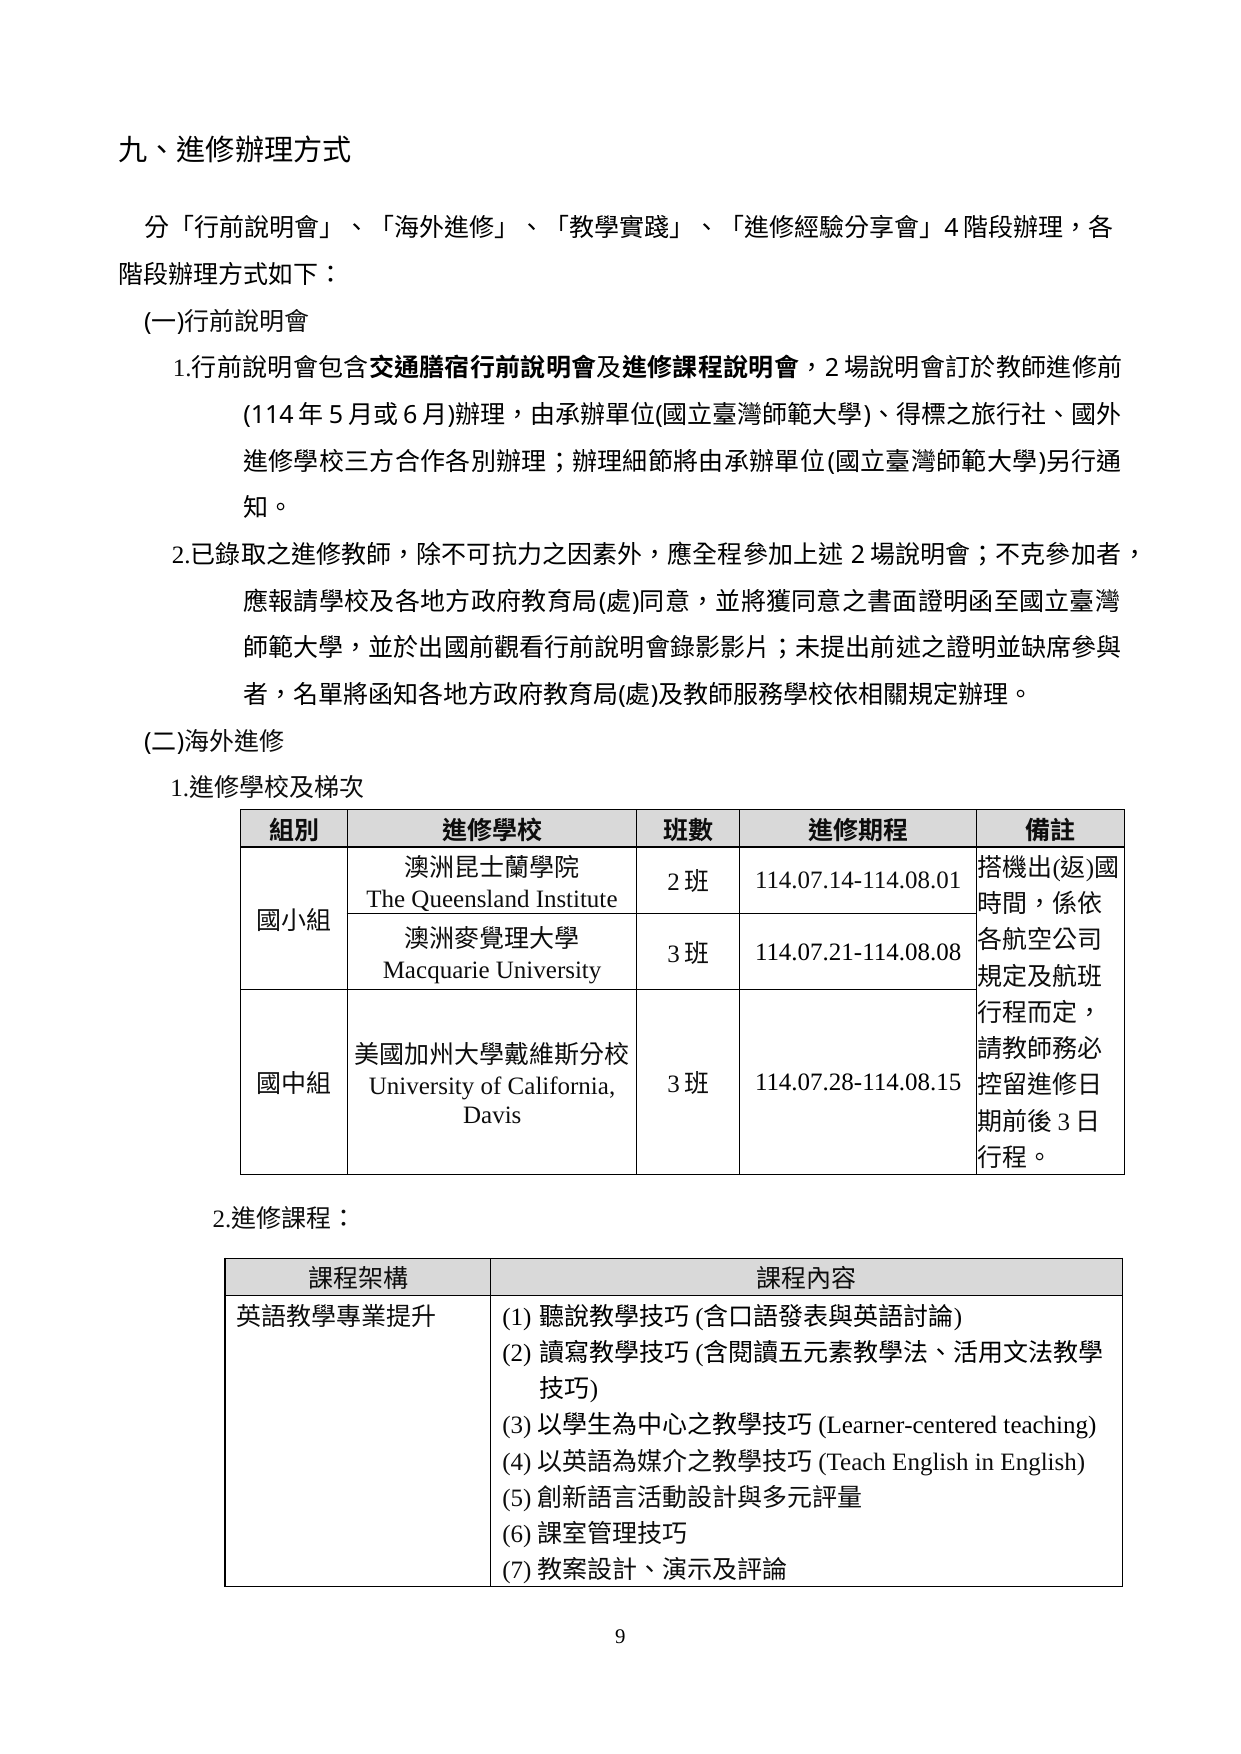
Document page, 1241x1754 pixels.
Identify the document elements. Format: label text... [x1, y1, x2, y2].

table_header 進修期程 [740, 810, 976, 846]
table_header 備註 [977, 810, 1124, 846]
text 1.進修學校及梯次 [118, 762, 1122, 809]
text (二)海外進修 [118, 716, 1122, 762]
text 1.行前說明會包含交通膳宿行前說明會及進修課程說明會，2場說明會訂於教師進修前(114年5月或6月)辦理，由承辦單位(國立臺灣師範大學)、得標之旅行社、國外進修學校三方合作各別辦理；辦理細節將由承辦單位(國立臺灣師範大學)另行通知。 [118, 342, 1122, 529]
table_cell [491, 1296, 1122, 1586]
table_cell 114.07.14-114.08.01 [740, 848, 976, 912]
table_header 進修學校 [348, 810, 636, 846]
table_cell 2班 [637, 848, 739, 912]
subtitle 九、進修辦理方式 [118, 124, 1122, 171]
table_cell 英語教學專業提升 [226, 1296, 490, 1586]
table_cell 國中組 [241, 990, 347, 1174]
table_header 班數 [637, 810, 739, 846]
table_cell 搭機出(返)國時間，係依各航空公司規定及航班行程而定，請教師務必控留進修日期前後3日行程。 [977, 848, 1124, 1174]
table_cell 澳洲麥覺理大學 Macquarie University [348, 914, 636, 989]
text 2.已錄取之進修教師，除不可抗力之因素外，應全程參加上述2場說明會；不克參加者，應報請學校及各地方政府教育局(處)同意，並將獲同意之書面證明函至國立臺灣師範大學，並於出國前觀看行前說明會錄影影片；未提出前述之證明並缺席參與者，名單將函知各地方政府教育局(處)及教師服務學校依相關規定辦理。 [118, 529, 1122, 716]
table_cell 國小組 [241, 848, 347, 989]
table_cell 澳洲昆士蘭學院 The Queensland Institute [348, 848, 636, 912]
text 分「行前說明會」、「海外進修」、「教學實踐」、「進修經驗分享會」4階段辦理，各階段辦理方式如下： [118, 202, 1122, 296]
table_cell 114.07.28-114.08.15 [740, 990, 976, 1174]
table_cell 美國加州大學戴維斯分校 University of California, Davis [348, 990, 636, 1174]
table_header 組別 [241, 810, 347, 846]
text 2.進修課程： [118, 1198, 1122, 1234]
table_cell 3班 [637, 914, 739, 989]
text (一)行前說明會 [118, 296, 1122, 342]
table_header 課程內容 [491, 1259, 1122, 1295]
table_header 課程架構 [226, 1259, 490, 1295]
table_cell 3班 [637, 990, 739, 1174]
table_cell 114.07.21-114.08.08 [740, 914, 976, 989]
